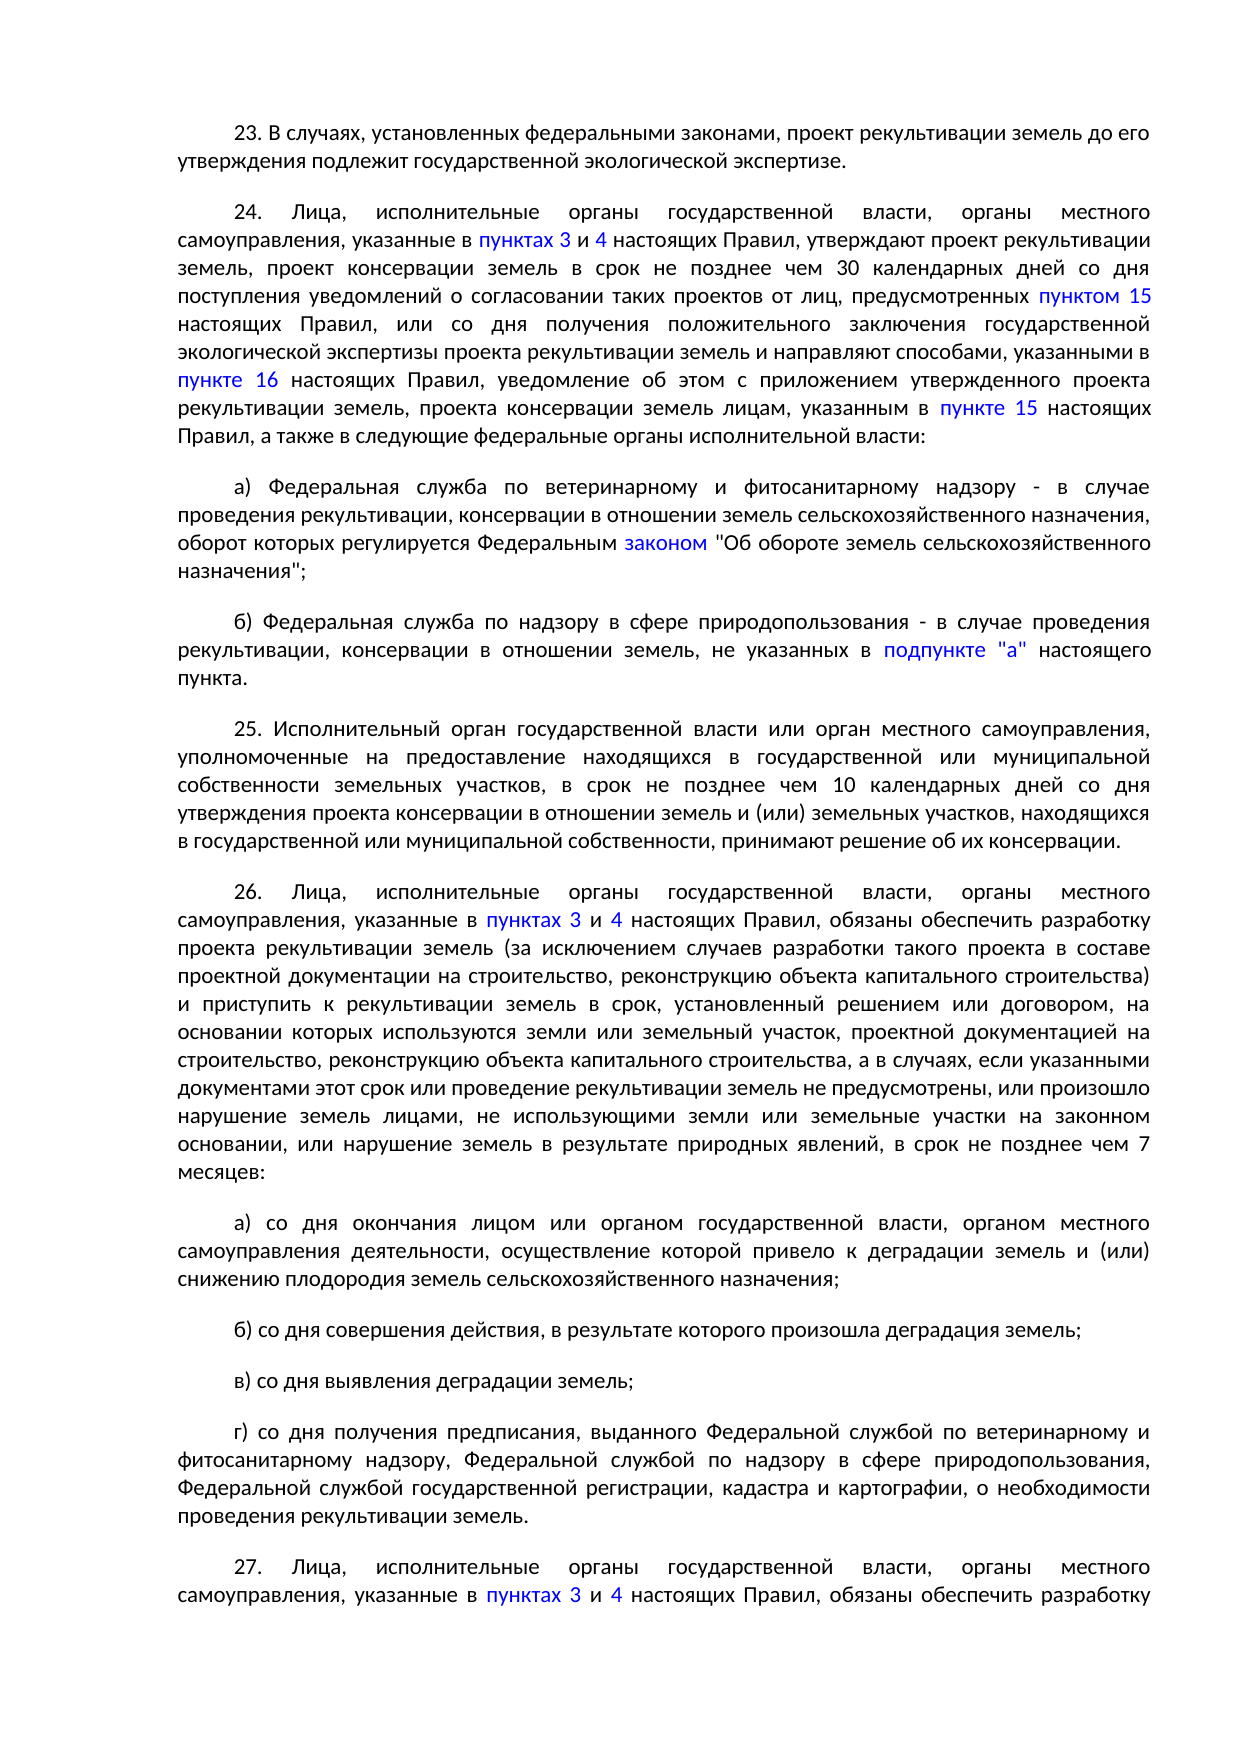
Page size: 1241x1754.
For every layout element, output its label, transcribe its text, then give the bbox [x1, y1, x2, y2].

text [177, 1552, 1152, 1608]
text б) Федеральная служба по надзору в сфере природопользования - в случае проведения рекультивации, консервации в отношении земель, не указанных в подпункте "а" настоящего пункта. [177, 607, 1152, 691]
text 26. Лица, исполнительные органы государственной власти, органы местного самоуправления, указанные в пунктах 3 и 4 настоящих Правил, обязаны обеспечить разработку проекта рекультивации земель (за исключением случаев разработки такого проекта в составе проектной документации на строительство, реконструкцию объекта капитального строительства) и приступить к рекультивации земель в срок, установленный решением или договором, на основании которых используются земли или земельный участок, проектной документацией на строительство, реконструкцию объекта капитального строительства, а в случаях, если указанными документами этот срок или проведение рекультивации земель не предусмотрены, или произошло нарушение земель лицами, не использующими земли или земельные участки на законном основании, или нарушение земель в результате природных явлений, в срок не позднее чем 7 месяцев: [177, 877, 1152, 1185]
text 23. В случаях, установленных федеральными законами, проект рекультивации земель до его утверждения подлежит государственной экологической экспертизе. [177, 118, 1152, 174]
text а) со дня окончания лицом или органом государственной власти, органом местного самоуправления деятельности, осуществление которой привело к деградации земель и (или) снижению плодородия земель сельскохозяйственного назначения; [177, 1208, 1152, 1292]
text 24. Лица, исполнительные органы государственной власти, органы местного самоуправления, указанные в пунктах 3 и 4 настоящих Правил, утверждают проект рекультивации земель, проект консервации земель в срок не позднее чем 30 календарных дней со дня поступления уведомлений о согласовании таких проектов от лиц, предусмотренных пунктом 15 настоящих Правил, или со дня получения положительного заключения государственной экологической экспертизы проекта рекультивации земель и направляют способами, указанными в пункте 16 настоящих Правил, уведомление об этом с приложением утвержденного проекта рекультивации земель, проекта консервации земель лицам, указанным в пункте 15 настоящих Правил, а также в следующие федеральные органы исполнительной власти: [177, 197, 1152, 449]
text б) со дня совершения действия, в результате которого произошла деградация земель; [177, 1315, 1152, 1343]
text 25. Исполнительный орган государственной власти или орган местного самоуправления, уполномоченные на предоставление находящихся в государственной или муниципальной собственности земельных участков, в срок не позднее чем 10 календарных дней со дня утверждения проекта консервации в отношении земель и (или) земельных участков, находящихся в государственной или муниципальной собственности, принимают решение об их консервации. [177, 714, 1152, 854]
text г) со дня получения предписания, выданного Федеральной службой по ветеринарному и фитосанитарному надзору, Федеральной службой по надзору в сфере природопользования, Федеральной службой государственной регистрации, кадастра и картографии, о необходимости проведения рекультивации земель. [177, 1417, 1152, 1529]
text а) Федеральная служба по ветеринарному и фитосанитарному надзору - в случае проведения рекультивации, консервации в отношении земель сельскохозяйственного назначения, оборот которых регулируется Федеральным законом "Об обороте земель сельскохозяйственного назначения"; [177, 472, 1152, 584]
text в) со дня выявления деградации земель; [177, 1366, 1152, 1394]
